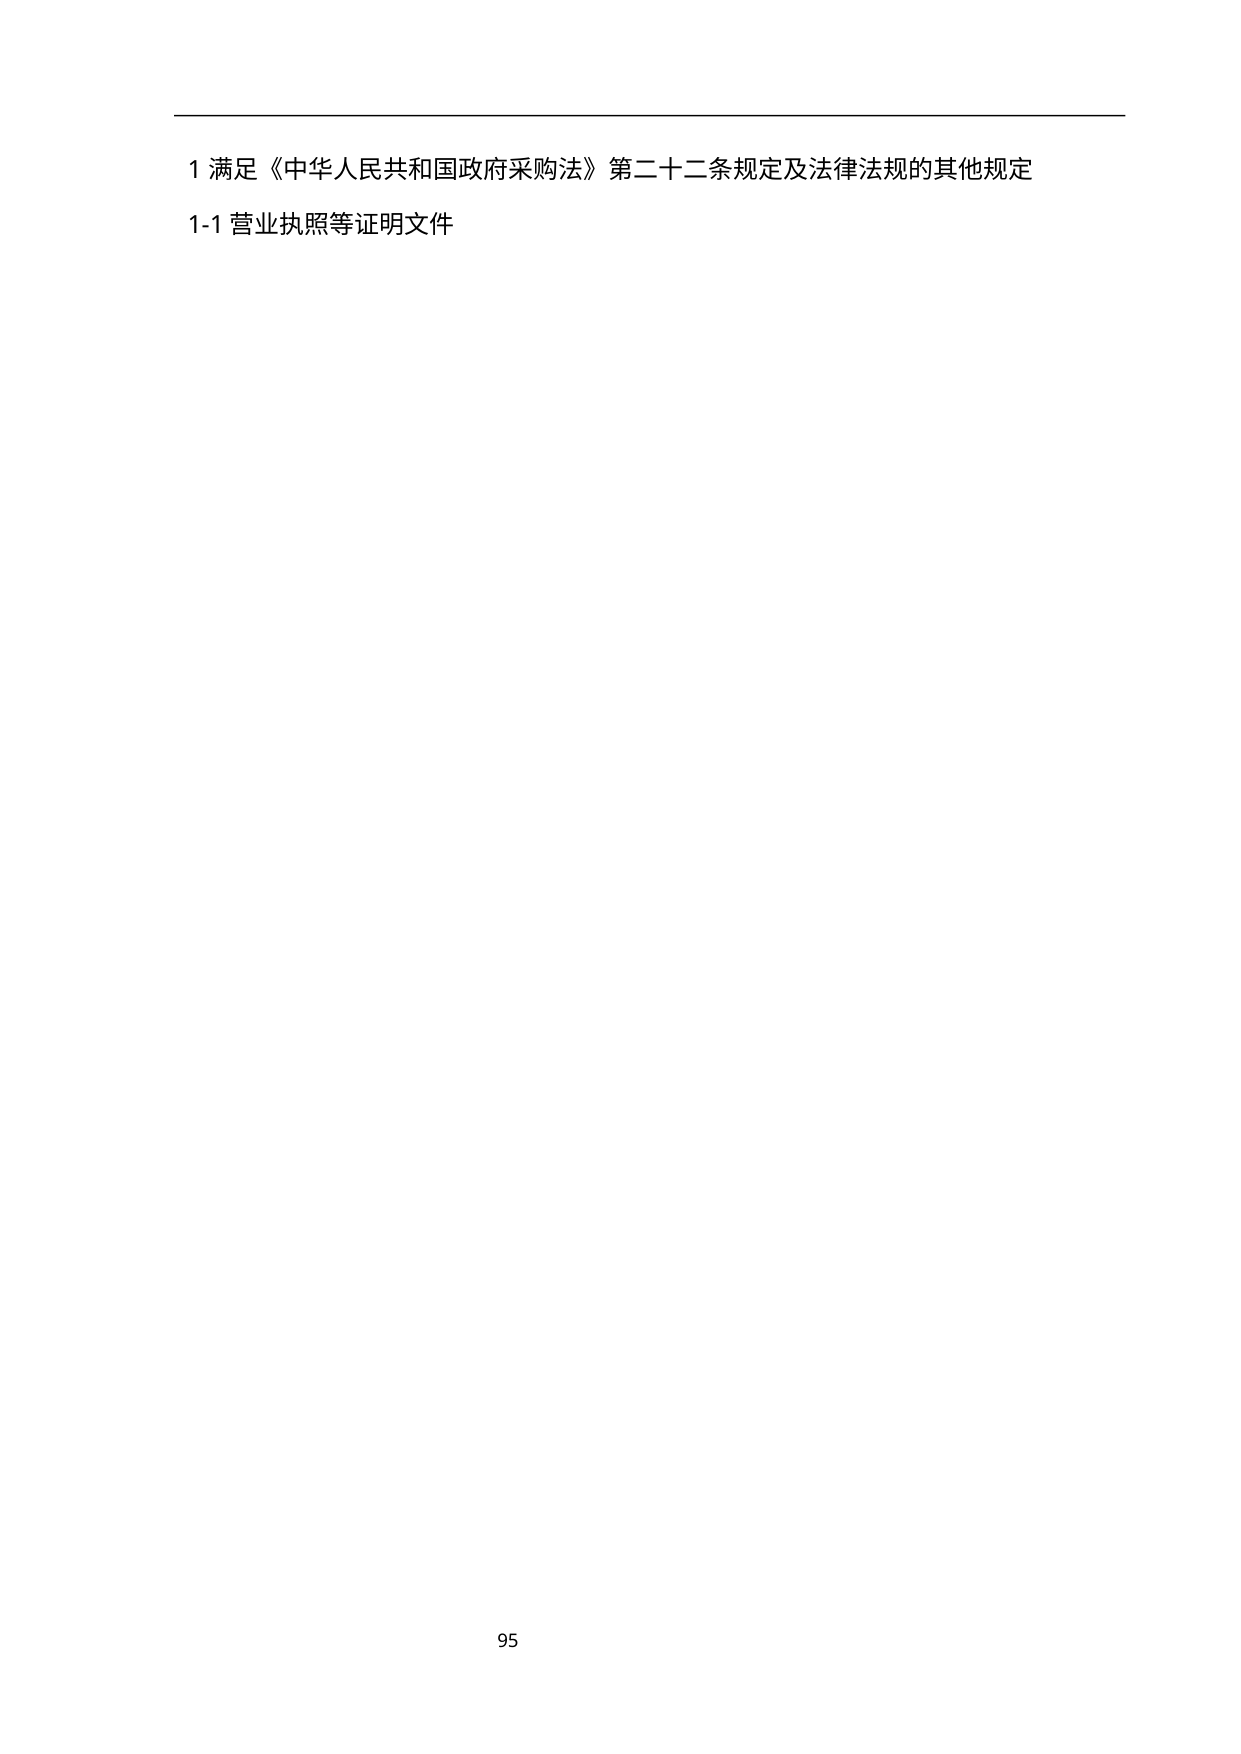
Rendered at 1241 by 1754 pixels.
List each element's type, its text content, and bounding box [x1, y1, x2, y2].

text 1 满足《中华人民共和国政府采购法》第二十二条规定及法律法规的其他规定 [187, 150, 1107, 186]
text 1-1营业执照等证明文件 [187, 204, 1107, 241]
